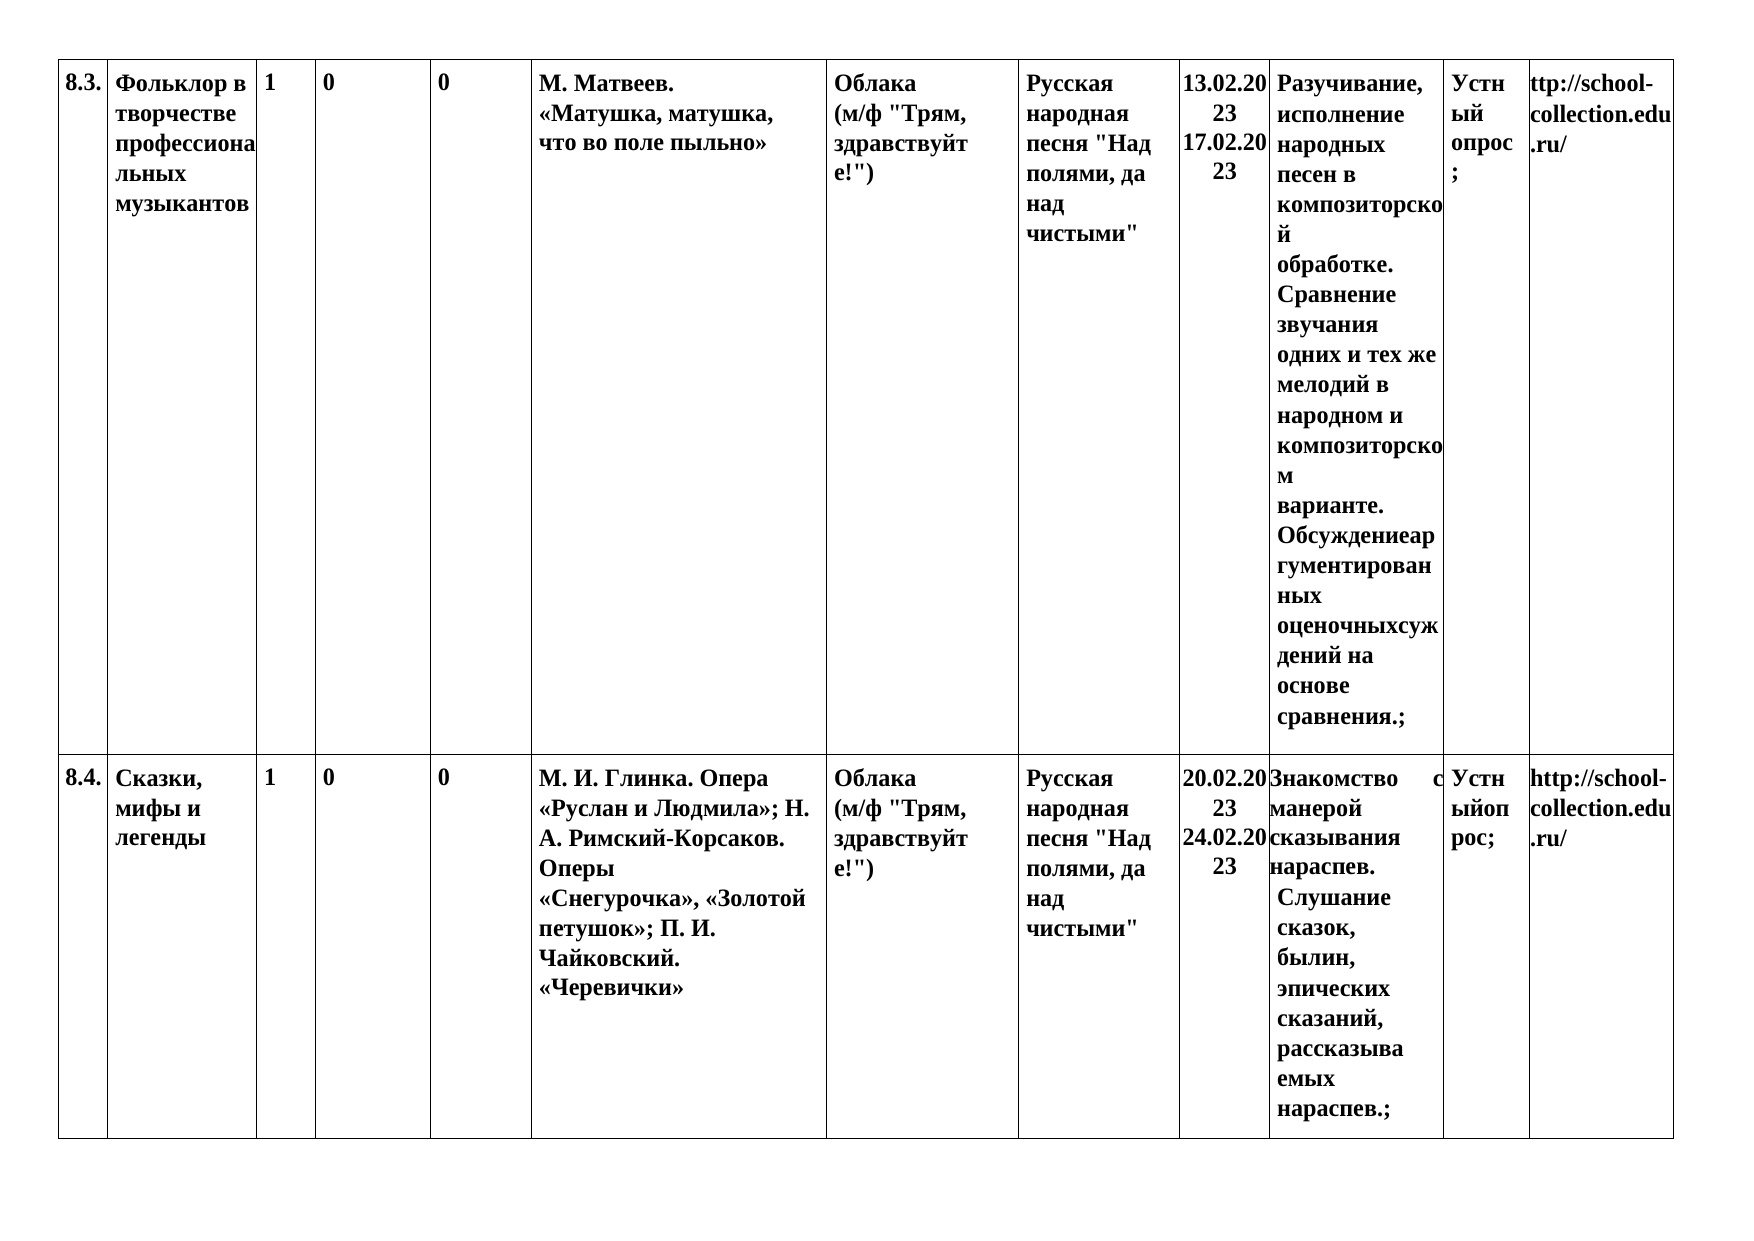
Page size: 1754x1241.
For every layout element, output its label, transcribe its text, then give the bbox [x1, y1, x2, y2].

table_cell Устныйопрос; [1444, 755, 1529, 1137]
table_cell 1 [257, 755, 315, 1137]
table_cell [1019, 755, 1179, 1137]
table_header 8.3. [59, 60, 107, 754]
table_cell Облака (м/ф "Трям, здравствуйте!") [827, 755, 1018, 1137]
table_cell М. И. Глинка. Опера «Руслан и Людмила»; Н. А. Римский-Корсаков. Оперы «Снегурочка», «Золотой петушок»; П. И. Чайковский. «Черевички» [532, 755, 826, 1137]
table_header 0 [316, 60, 430, 754]
table_header М. Матвеев. «Матушка, матушка, что во поле пыльно» [532, 60, 826, 754]
table_header 13.02.2023 17.02.2023 [1180, 60, 1269, 754]
table_header ttp://school- collection.edu.ru/ [1530, 60, 1673, 754]
table_cell 8.4. [59, 755, 107, 1137]
table_cell 20.02.2023 24.02.2023 [1180, 755, 1269, 1137]
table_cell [1530, 755, 1673, 1137]
table_header Разучивание, исполнение народных песен в композиторской обработке. Сравнение звучания одних и тех же мелодий в народном и композиторском варианте. Обсуждениеаргументированных оценочныхсуждений на основе сравнения.; [1270, 60, 1443, 754]
table_cell Знакомство с манерой сказывания нараспев. Слушание сказок, былин, эпических сказаний, рассказываемых нараспев.; [1270, 755, 1443, 1137]
table_header 0 [431, 60, 531, 754]
table_cell 0 [431, 755, 531, 1137]
table_cell 0 [316, 755, 430, 1137]
table_cell Сказки, мифы и легенды [108, 755, 256, 1137]
table_header 1 [257, 60, 315, 754]
table_header Фольклор в творчестве профессиональных музыкантов [108, 60, 256, 754]
table_header Устный опрос; [1444, 60, 1529, 754]
table_header Русская народная песня "Над полями, да над чистыми" [1019, 60, 1179, 754]
table_header Облака (м/ф "Трям, здравствуйте!") [827, 60, 1018, 754]
